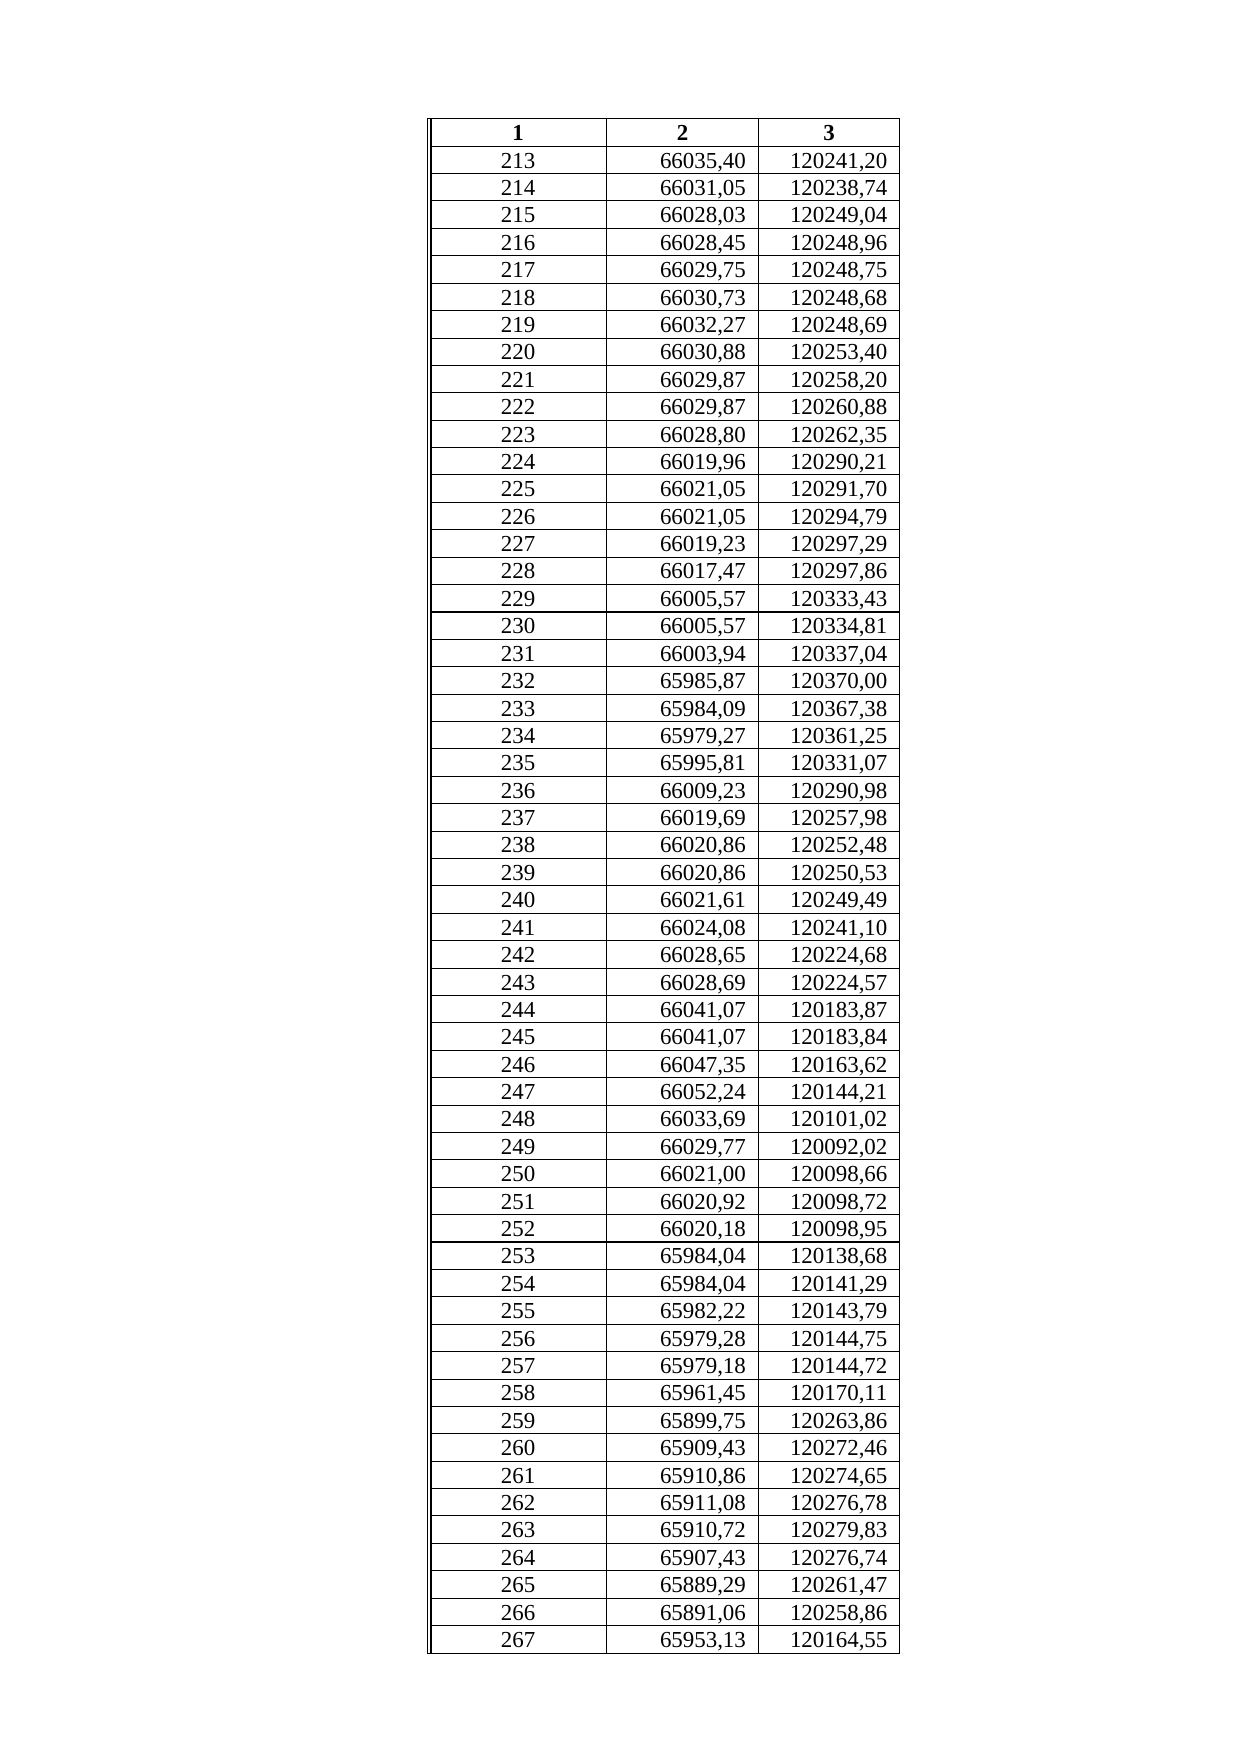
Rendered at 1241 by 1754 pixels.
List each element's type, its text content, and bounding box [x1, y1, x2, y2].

table_cell 66005,57 [607, 613, 758, 639]
table_cell 66028,03 [607, 201, 758, 228]
table_cell 238 [432, 832, 606, 858]
table_cell 220 [432, 339, 606, 365]
table_cell 66017,47 [607, 558, 758, 584]
table_cell 219 [432, 311, 606, 337]
table_cell 65995,81 [607, 749, 758, 776]
table_cell 236 [432, 777, 606, 803]
table_cell 224 [432, 448, 606, 474]
table_cell 214 [432, 174, 606, 200]
table_cell 120249,04 [759, 201, 899, 228]
table_cell 65984,04 [607, 1270, 758, 1296]
table_cell 263 [432, 1516, 606, 1543]
table_cell 231 [432, 640, 606, 666]
table_cell 247 [432, 1078, 606, 1104]
table_cell 120263,86 [759, 1407, 899, 1433]
table_cell 215 [432, 201, 606, 228]
table_cell 66020,86 [607, 859, 758, 885]
table_cell 262 [432, 1489, 606, 1515]
table_header 1 [432, 119, 606, 146]
table_cell 66031,05 [607, 174, 758, 200]
table_cell 245 [432, 1023, 606, 1050]
table_cell 66021,05 [607, 475, 758, 502]
table_cell 65907,43 [607, 1544, 758, 1570]
table_cell 240 [432, 886, 606, 913]
table_cell 120257,98 [759, 804, 899, 831]
table_cell 120144,75 [759, 1325, 899, 1351]
table_cell 66029,77 [607, 1133, 758, 1159]
table_cell 120250,53 [759, 859, 899, 885]
table_cell 66030,73 [607, 284, 758, 310]
table_cell 120164,55 [759, 1626, 899, 1652]
table_cell 120098,95 [759, 1215, 899, 1241]
table_cell 65979,18 [607, 1352, 758, 1378]
table_cell 120333,43 [759, 585, 899, 611]
table_cell 65891,06 [607, 1599, 758, 1625]
table_cell 257 [432, 1352, 606, 1378]
table_cell 225 [432, 475, 606, 502]
table_cell 120276,74 [759, 1544, 899, 1570]
table_cell 120248,96 [759, 229, 899, 255]
table_cell 244 [432, 996, 606, 1022]
table_cell 65910,86 [607, 1462, 758, 1488]
table_cell 66021,05 [607, 503, 758, 529]
table_cell 66028,45 [607, 229, 758, 255]
table_cell 241 [432, 914, 606, 940]
table_cell 120331,07 [759, 749, 899, 776]
table_cell 252 [432, 1215, 606, 1241]
table_cell 242 [432, 941, 606, 967]
table_cell 233 [432, 695, 606, 721]
table_cell 267 [432, 1626, 606, 1652]
table_cell 235 [432, 749, 606, 776]
table_cell 120141,29 [759, 1270, 899, 1296]
table_cell 120249,49 [759, 886, 899, 913]
table_cell 66041,07 [607, 1023, 758, 1050]
table_cell 120252,48 [759, 832, 899, 858]
table_cell 261 [432, 1462, 606, 1488]
table_cell 120248,75 [759, 256, 899, 283]
table_cell 251 [432, 1188, 606, 1214]
table_cell 120248,68 [759, 284, 899, 310]
table_cell 120334,81 [759, 613, 899, 639]
table_cell 237 [432, 804, 606, 831]
table_cell 221 [432, 366, 606, 392]
table_cell 120272,46 [759, 1434, 899, 1461]
table_cell 65911,08 [607, 1489, 758, 1515]
table_cell 226 [432, 503, 606, 529]
table_cell 65979,27 [607, 722, 758, 748]
table_cell 120224,68 [759, 941, 899, 967]
table_cell 120294,79 [759, 503, 899, 529]
table_cell 120092,02 [759, 1133, 899, 1159]
table_header 2 [607, 119, 758, 146]
table_cell 66028,69 [607, 969, 758, 995]
table_cell 246 [432, 1051, 606, 1077]
table_cell 66024,08 [607, 914, 758, 940]
table_cell 66047,35 [607, 1051, 758, 1077]
table_cell 222 [432, 393, 606, 419]
table_cell 66020,92 [607, 1188, 758, 1214]
table_cell 65910,72 [607, 1516, 758, 1543]
table_cell 120241,10 [759, 914, 899, 940]
table_cell 230 [432, 613, 606, 639]
table_cell 66020,18 [607, 1215, 758, 1241]
table_cell 65984,09 [607, 695, 758, 721]
table_cell 65961,45 [607, 1380, 758, 1406]
table_cell 256 [432, 1325, 606, 1351]
table_cell 65909,43 [607, 1434, 758, 1461]
table_cell 120183,84 [759, 1023, 899, 1050]
table_cell 65889,29 [607, 1571, 758, 1598]
table_cell 120337,04 [759, 640, 899, 666]
table_cell 120138,68 [759, 1243, 899, 1269]
table_cell 120248,69 [759, 311, 899, 337]
table_cell 65982,22 [607, 1297, 758, 1324]
table_cell 66033,69 [607, 1106, 758, 1132]
table_cell 243 [432, 969, 606, 995]
table_cell 120163,62 [759, 1051, 899, 1077]
table_cell 120241,20 [759, 147, 899, 173]
table_cell 66029,75 [607, 256, 758, 283]
table_cell 66005,57 [607, 585, 758, 611]
table_cell 120361,25 [759, 722, 899, 748]
table_cell 239 [432, 859, 606, 885]
table_cell 120367,38 [759, 695, 899, 721]
table_cell 65953,13 [607, 1626, 758, 1652]
table_cell 120224,57 [759, 969, 899, 995]
table_cell 66041,07 [607, 996, 758, 1022]
table_cell 66019,23 [607, 530, 758, 557]
table_cell 66029,87 [607, 366, 758, 392]
table_cell 254 [432, 1270, 606, 1296]
table_cell 66003,94 [607, 640, 758, 666]
table_cell 120290,98 [759, 777, 899, 803]
table_cell 120291,70 [759, 475, 899, 502]
table_cell 66019,96 [607, 448, 758, 474]
table_cell 249 [432, 1133, 606, 1159]
table_cell 120101,02 [759, 1106, 899, 1132]
table_cell 66030,88 [607, 339, 758, 365]
table_cell 120170,11 [759, 1380, 899, 1406]
table_cell 65984,04 [607, 1243, 758, 1269]
table_cell 65979,28 [607, 1325, 758, 1351]
table_cell 250 [432, 1160, 606, 1187]
table_cell 227 [432, 530, 606, 557]
table_cell 120261,47 [759, 1571, 899, 1598]
table_cell 120290,21 [759, 448, 899, 474]
table_cell 228 [432, 558, 606, 584]
table_cell 120258,86 [759, 1599, 899, 1625]
table_cell 66032,27 [607, 311, 758, 337]
table_cell 120098,72 [759, 1188, 899, 1214]
table_cell 120144,21 [759, 1078, 899, 1104]
table_cell 120370,00 [759, 667, 899, 693]
table_cell 264 [432, 1544, 606, 1570]
table_cell 223 [432, 421, 606, 447]
table_cell 66029,87 [607, 393, 758, 419]
table_cell 217 [432, 256, 606, 283]
table_cell 234 [432, 722, 606, 748]
table_cell 66028,80 [607, 421, 758, 447]
table_cell 120143,79 [759, 1297, 899, 1324]
table_cell 259 [432, 1407, 606, 1433]
table_cell 66009,23 [607, 777, 758, 803]
table_cell 66035,40 [607, 147, 758, 173]
table_cell 216 [432, 229, 606, 255]
table_cell 213 [432, 147, 606, 173]
table_cell 66028,65 [607, 941, 758, 967]
table_cell 253 [432, 1243, 606, 1269]
table_cell 248 [432, 1106, 606, 1132]
table_cell 66019,69 [607, 804, 758, 831]
table_cell 66020,86 [607, 832, 758, 858]
table_cell 120258,20 [759, 366, 899, 392]
table_cell 260 [432, 1434, 606, 1461]
table_header 3 [759, 119, 899, 146]
table_cell 66021,61 [607, 886, 758, 913]
table_cell 120238,74 [759, 174, 899, 200]
table_cell 120297,29 [759, 530, 899, 557]
table_cell 66052,24 [607, 1078, 758, 1104]
table_cell 120274,65 [759, 1462, 899, 1488]
table_cell 120260,88 [759, 393, 899, 419]
table_cell 120262,35 [759, 421, 899, 447]
table_cell 120297,86 [759, 558, 899, 584]
table_cell 229 [432, 585, 606, 611]
table_cell 255 [432, 1297, 606, 1324]
table_cell 218 [432, 284, 606, 310]
table_cell 120098,66 [759, 1160, 899, 1187]
table_cell 258 [432, 1380, 606, 1406]
table_cell 66021,00 [607, 1160, 758, 1187]
table_cell 120144,72 [759, 1352, 899, 1378]
table_cell 120276,78 [759, 1489, 899, 1515]
table_cell 120279,83 [759, 1516, 899, 1543]
table_cell 232 [432, 667, 606, 693]
table_cell 265 [432, 1571, 606, 1598]
table_cell 120183,87 [759, 996, 899, 1022]
table_cell 65899,75 [607, 1407, 758, 1433]
table_cell 120253,40 [759, 339, 899, 365]
table_cell 65985,87 [607, 667, 758, 693]
table_cell 266 [432, 1599, 606, 1625]
